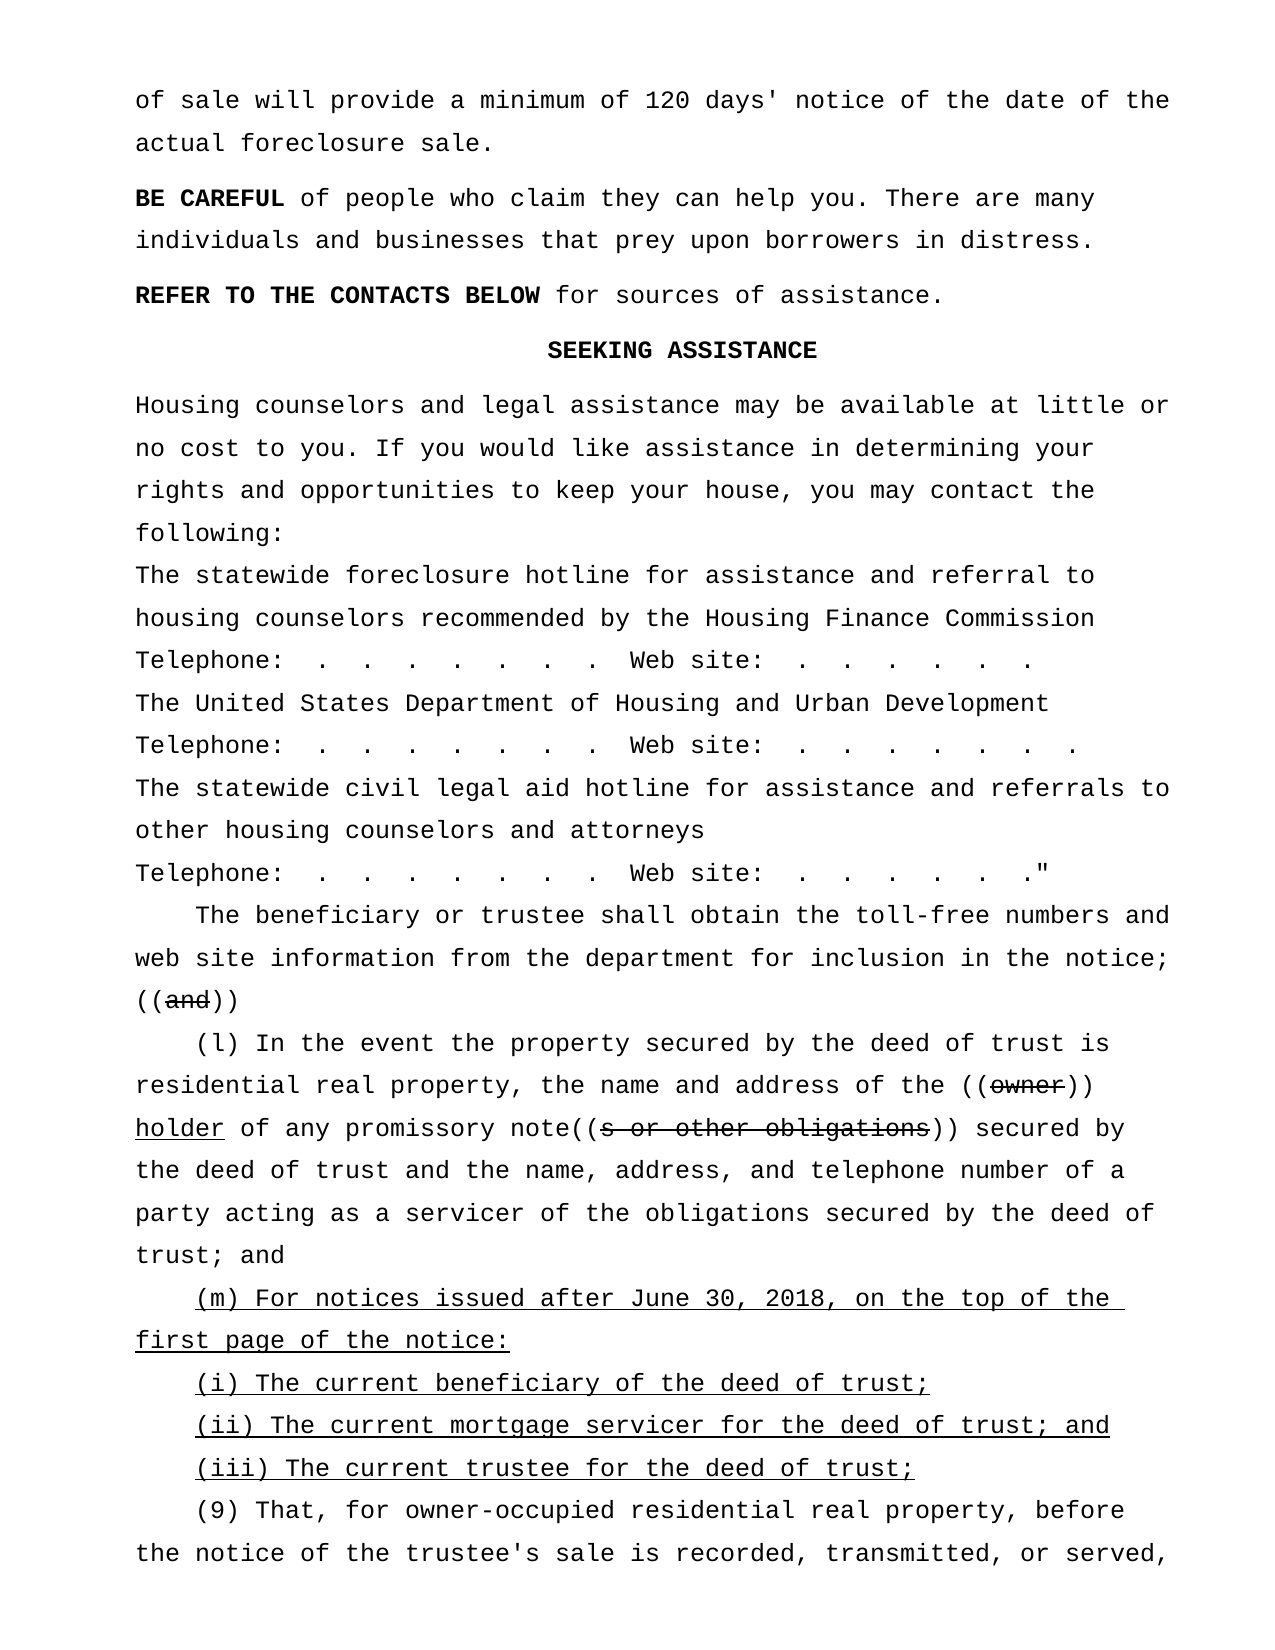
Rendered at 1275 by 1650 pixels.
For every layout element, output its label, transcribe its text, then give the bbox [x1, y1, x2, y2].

text (i) The current beneficiary of the deed of trust; [135, 1357, 1170, 1400]
text The statewide foreclosure hotline for assistance and referral to housing counselors recommended by the Housing Finance Commission [135, 550, 1170, 635]
text REFER TO THE CONTACTS BELOW for sources of assistance. [135, 270, 1170, 312]
text Telephone: . . . . . . . Web site: . . . . . ." [135, 847, 1170, 890]
text Telephone: . . . . . . . Web site: . . . . . . [135, 635, 1170, 677]
text (m) For notices issued after June 30, 2018, on the top of the first page of the notice: [135, 1272, 1170, 1357]
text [135, 1485, 1170, 1570]
text The beneficiary or trustee shall obtain the toll-free numbers and web site information from the department for inclusion in the notice; ((and)) [135, 890, 1170, 1017]
text Telephone: . . . . . . . Web site: . . . . . . . [135, 720, 1170, 762]
text SEEKING ASSISTANCE [135, 325, 1170, 367]
text The United States Department of Housing and Urban Development [135, 677, 1170, 720]
text Housing counselors and legal assistance may be available at little or no cost to you. If you would like assistance in determining your rights and opportunities to keep your house, you may contact the following: [135, 380, 1170, 550]
text The statewide civil legal aid hotline for assistance and referrals to other housing counselors and attorneys [135, 762, 1170, 847]
text BE CAREFUL of people who claim they can help you. There are many individuals and businesses that prey upon borrowers in distress. [135, 172, 1170, 257]
text (ii) The current mortgage servicer for the deed of trust; and [135, 1400, 1170, 1442]
text (l) In the event the property secured by the deed of trust is residential real property, the name and address of the ((owner)) holder of any promissory note((s or other obligations)) secured by the deed of trust and the name, address, and telephone number of a party acting as a servicer of the obligations secured by the deed of trust; and [135, 1017, 1170, 1272]
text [135, 75, 1170, 160]
text (iii) The current trustee for the deed of trust; [135, 1442, 1170, 1485]
